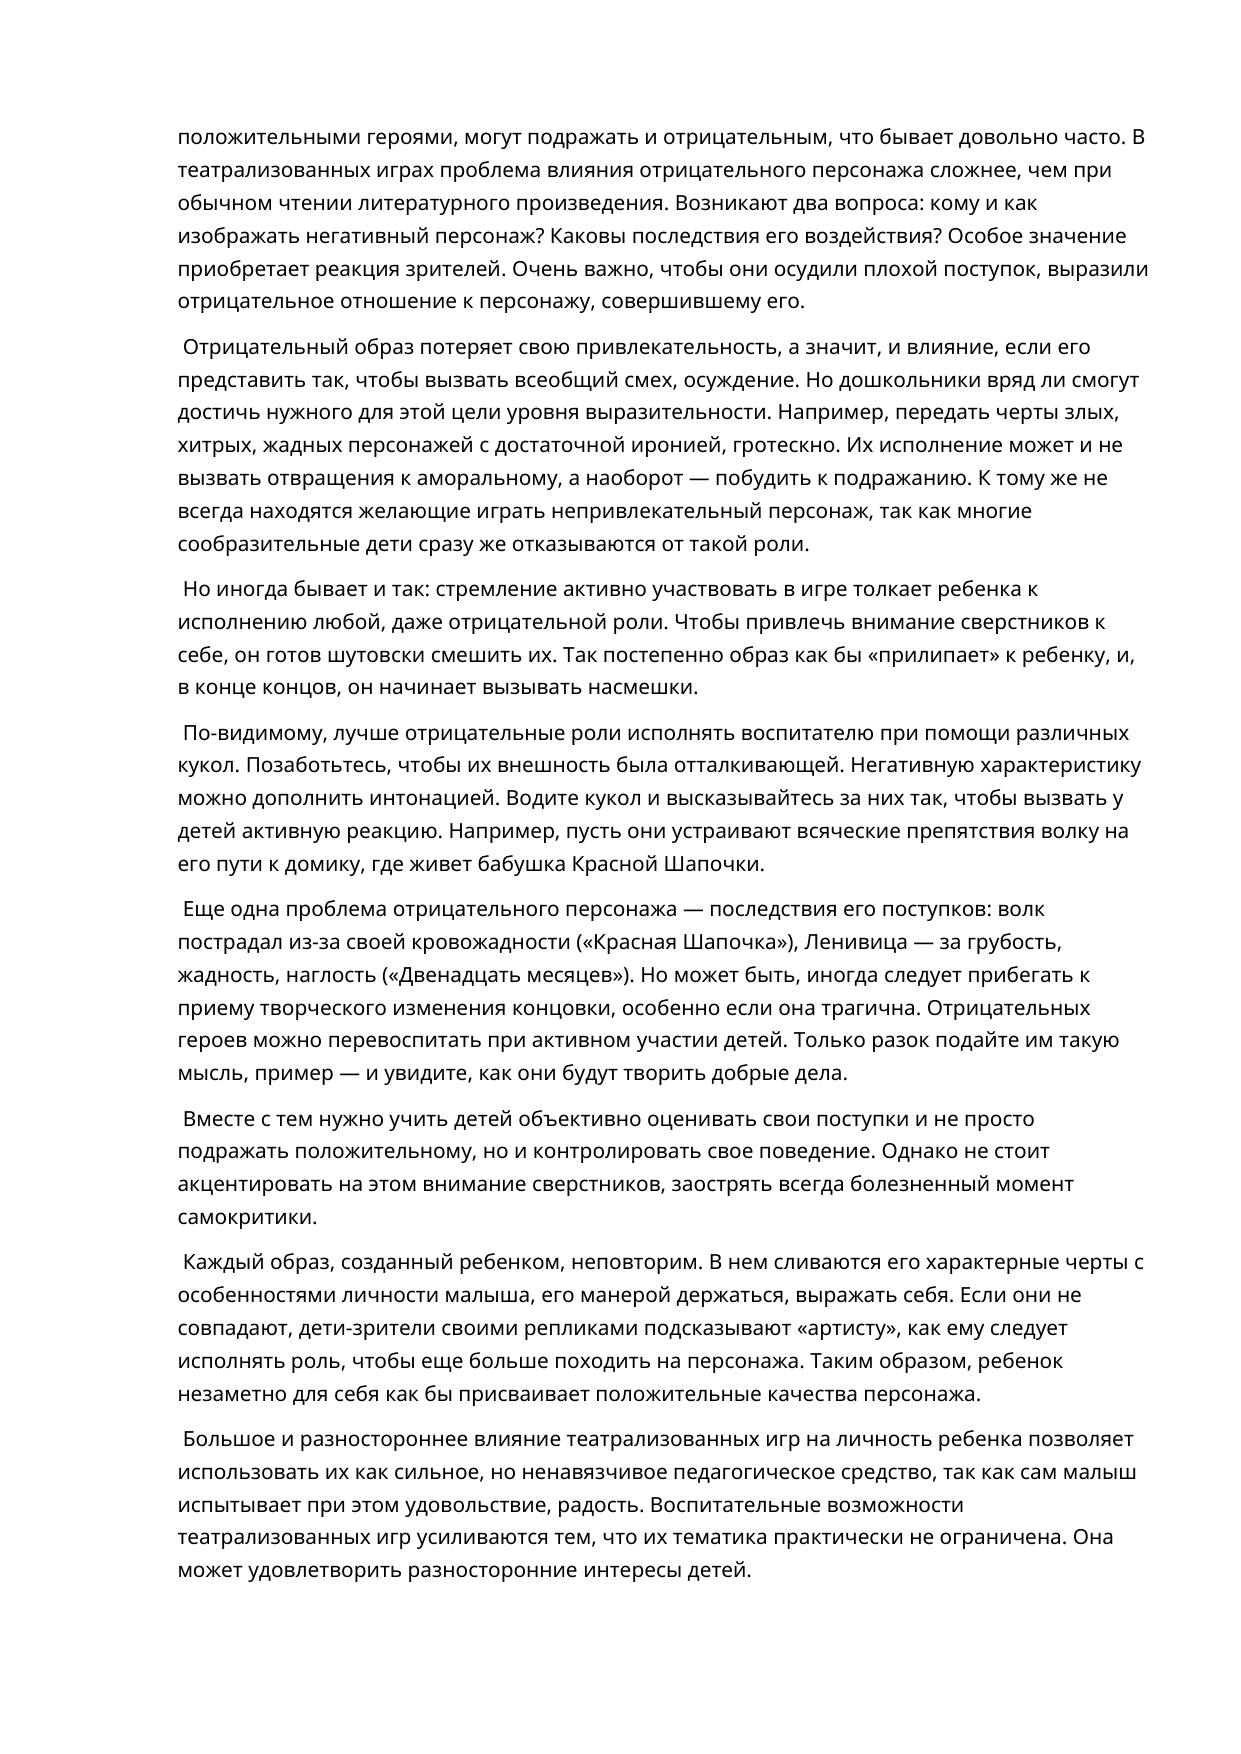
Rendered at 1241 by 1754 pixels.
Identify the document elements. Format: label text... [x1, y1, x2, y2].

text Вместе с тем нужно учить детей объективно оценивать свои поступки и не просто подражать положительному, но и контролировать свое поведение. Однако не стоит акцентировать на этом внимание сверстников, заострять всегда болезненный момент самокритики. [177, 1099, 1152, 1231]
text Еще одна проблема отрицательного персонажа — последствия его поступков: волк пострадал из-за своей кровожадности («Красная Шапочка»), Ленивица — за грубость, жадность, наглость («Двенадцать месяцев»). Но может быть, иногда следует прибегать к приему творческого изменения концовки, особенно если она трагична. Отрицательных героев можно перевоспитать при активном участии детей. Только разок подайте им такую мысль, пример — и увидите, как они будут творить добрые дела. [177, 890, 1152, 1087]
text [177, 118, 1152, 315]
text По-видимому, лучше отрицательные роли исполнять воспитателю при помощи различных кукол. Позаботьтесь, чтобы их внешность была отталкивающей. Негативную характеристику можно дополнить интонацией. Водите кукол и высказывайтесь за них так, чтобы вызвать у детей активную реакцию. Например, пусть они устраивают всяческие препятствия волку на его пути к домику, где живет бабушка Красной Шапочки. [177, 713, 1152, 877]
text Большое и разностороннее влияние театрализованных игр на личность ребенка позволяет использовать их как сильное, но ненавязчивое педагогическое средство, так как сам малыш испытывает при этом удовольствие, радость. Воспитательные возможности театрализованных игр усиливаются тем, что их тематика практически не ограничена. Она может удовлетворить разносторонние интересы детей. [177, 1420, 1152, 1584]
text Но иногда бывает и так: стремление активно участвовать в игре толкает ребенка к исполнению любой, даже отрицательной роли. Чтобы привлечь внимание сверстников к себе, он готов шутовски смешить их. Так постепенно образ как бы «прилипает» к ребенку, и, в конце концов, он начинает вызывать насмешки. [177, 570, 1152, 701]
text Каждый образ, созданный ребенком, неповторим. В нем сливаются его характерные черты с особенностями личности малыша, его манерой держаться, выражать себя. Если они не совпадают, дети-зрители своими репликами подсказывают «артисту», как ему следует исполнять роль, чтобы еще больше походить на персонажа. Таким образом, ребенок незаметно для себя как бы присваивает положительные качества персонажа. [177, 1243, 1152, 1407]
text Отрицательный образ потеряет свою привлекательность, а значит, и влияние, если его представить так, чтобы вызвать всеобщий смех, осуждение. Но дошкольники вряд ли смогут достичь нужного для этой цели уровня выразительности. Например, передать черты злых, хитрых, жадных персонажей с достаточной иронией, гротескно. Их исполнение может и не вызвать отвращения к аморальному, а наоборот — побудить к подражанию. К тому же не всегда находятся желающие играть непривлекательный персонаж, так как многие сообразительные дети сразу же отказываются от такой роли. [177, 327, 1152, 557]
